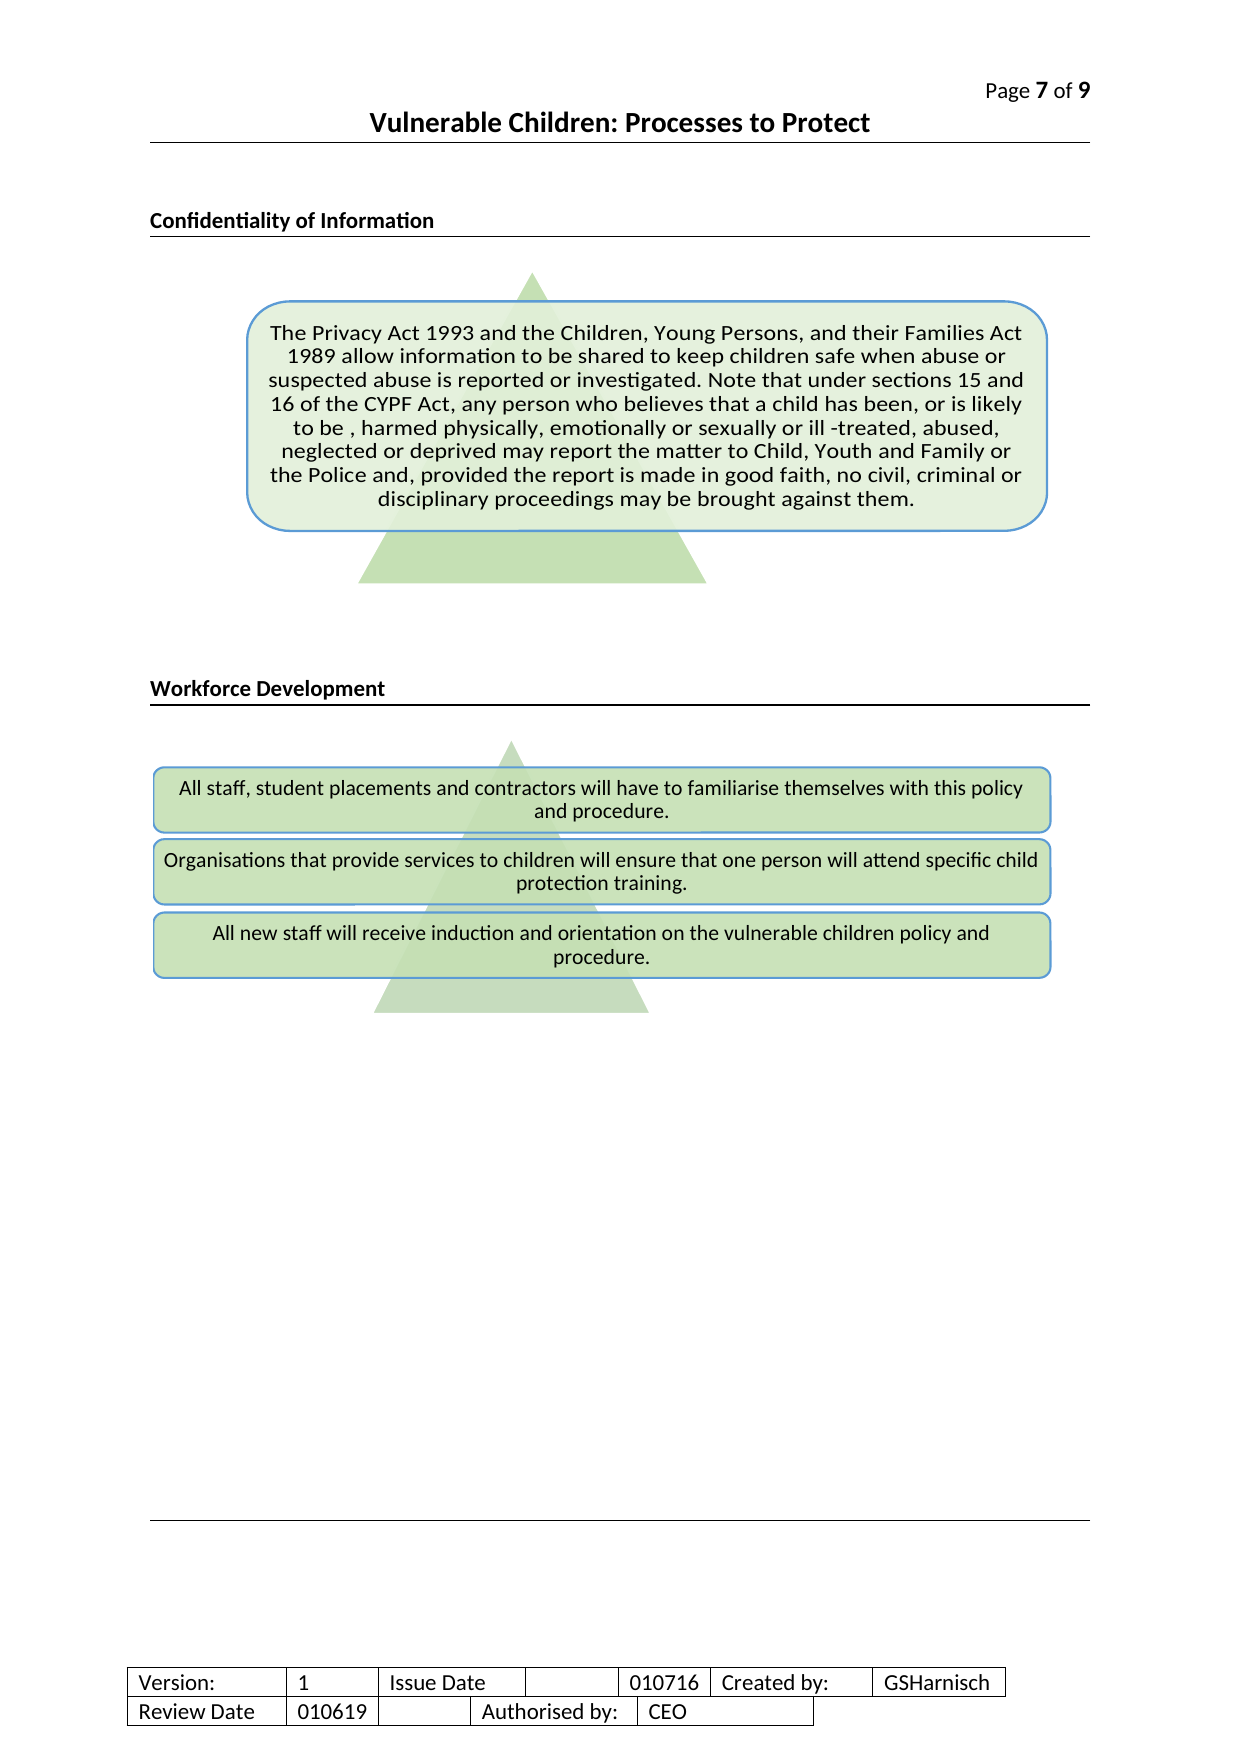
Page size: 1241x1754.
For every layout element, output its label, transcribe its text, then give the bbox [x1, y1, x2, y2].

text Confidentiality of Information [150, 206, 1090, 236]
text Workforce Development [150, 674, 1090, 704]
